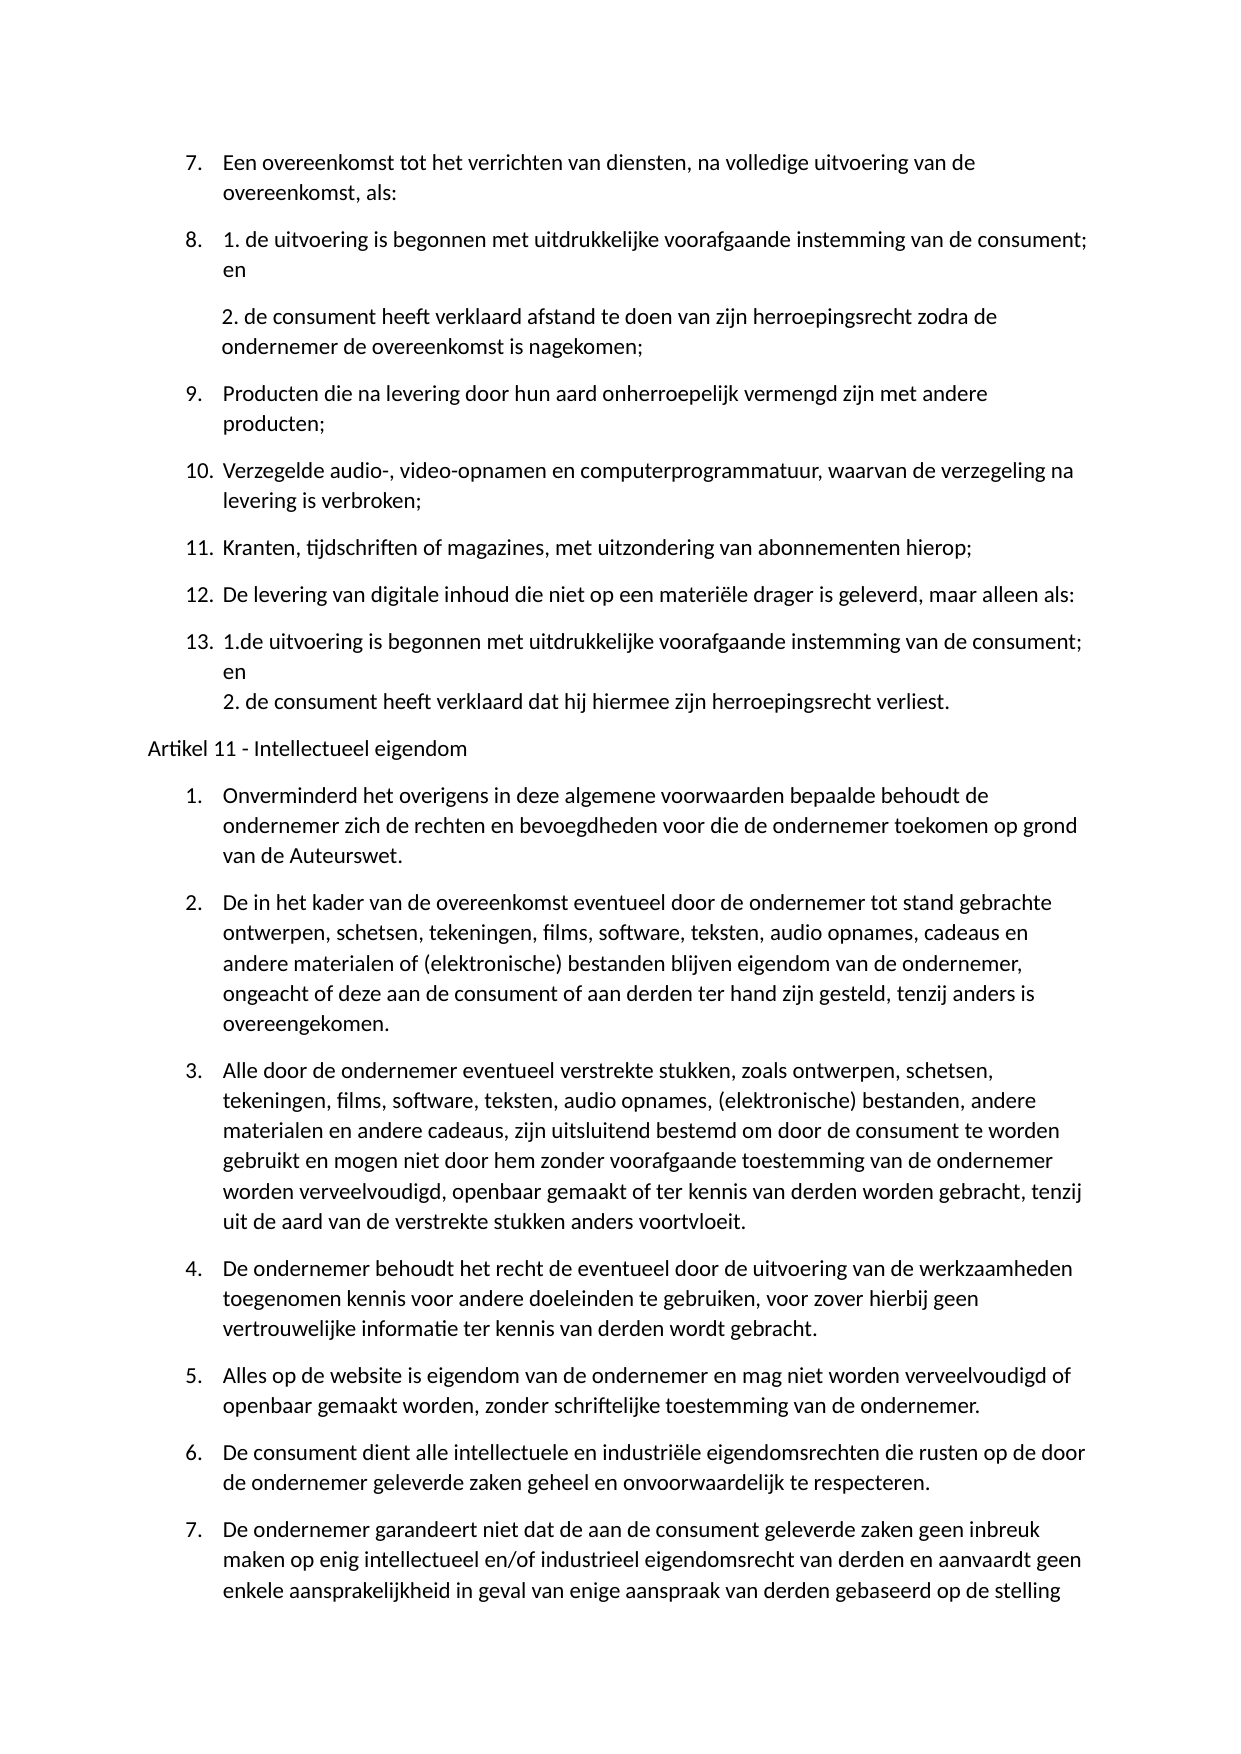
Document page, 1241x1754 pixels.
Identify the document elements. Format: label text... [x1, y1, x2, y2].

list Verzegelde audio-, video-opnamen en computerprogrammatuur, waarvan de verzegeling na levering is verbroken; [185, 456, 1093, 514]
list De ondernemer behoudt het recht de eventueel door de uitvoering van de werkzaamheden toegenomen kennis voor andere doeleinden te gebruiken, voor zover hierbij geen vertrouwelijke informatie ter kennis van derden wordt gebracht. [185, 1254, 1093, 1342]
list 1.de uitvoering is begonnen met uitdrukkelijke voorafgaande instemming van de consument; en 2. de consument heeft verklaard dat hij hiermee zijn herroepingsrecht verliest. [185, 627, 1093, 715]
list Onverminderd het overigens in deze algemene voorwaarden bepaalde behoudt de ondernemer zich de rechten en bevoegdheden voor die de ondernemer toekomen op grond van de Auteurswet. [185, 781, 1093, 869]
list Kranten, tijdschriften of magazines, met uitzondering van abonnementen hierop; [185, 533, 1093, 561]
list Een overeenkomst tot het verrichten van diensten, na volledige uitvoering van de overeenkomst, als: [185, 148, 1093, 206]
list De levering van digitale inhoud die niet op een materiële drager is geleverd, maar alleen als: [185, 580, 1093, 608]
list Alles op de website is eigendom van de ondernemer en mag niet worden verveelvoudigd of openbaar gemaakt worden, zonder schriftelijke toestemming van de ondernemer. [185, 1361, 1093, 1419]
list De in het kader van de overeenkomst eventueel door de ondernemer tot stand gebrachte ontwerpen, schetsen, tekeningen, films, software, teksten, audio opnames, cadeaus en andere materialen of (elektronische) bestanden blijven eigendom van de ondernemer, ongeacht of deze aan de consument of aan derden ter hand zijn gesteld, tenzij anders is overeengekomen. [185, 888, 1093, 1037]
list Producten die na levering door hun aard onherroepelijk vermengd zijn met andere producten; [185, 379, 1093, 437]
list 1. de uitvoering is begonnen met uitdrukkelijke voorafgaande instemming van de consument; en [185, 225, 1093, 283]
text Artikel 11 - Intellectueel eigendom [148, 734, 1093, 762]
list Alle door de ondernemer eventueel verstrekte stukken, zoals ontwerpen, schetsen, tekeningen, films, software, teksten, audio opnames, (elektronische) bestanden, andere materialen en andere cadeaus, zijn uitsluitend bestemd om door de consument te worden gebruikt en mogen niet door hem zonder voorafgaande toestemming van de ondernemer worden verveelvoudigd, openbaar gemaakt of ter kennis van derden worden gebracht, tenzij uit de aard van de verstrekte stukken anders voortvloeit. [185, 1056, 1093, 1235]
list De consument dient alle intellectuele en industriële eigendomsrechten die rusten op de door de ondernemer geleverde zaken geheel en onvoorwaardelijk te respecteren. [185, 1438, 1093, 1496]
text 2. de consument heeft verklaard afstand te doen van zijn herroepingsrecht zodra de ondernemer de overeenkomst is nagekomen; [221, 302, 1093, 360]
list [185, 1515, 1093, 1604]
